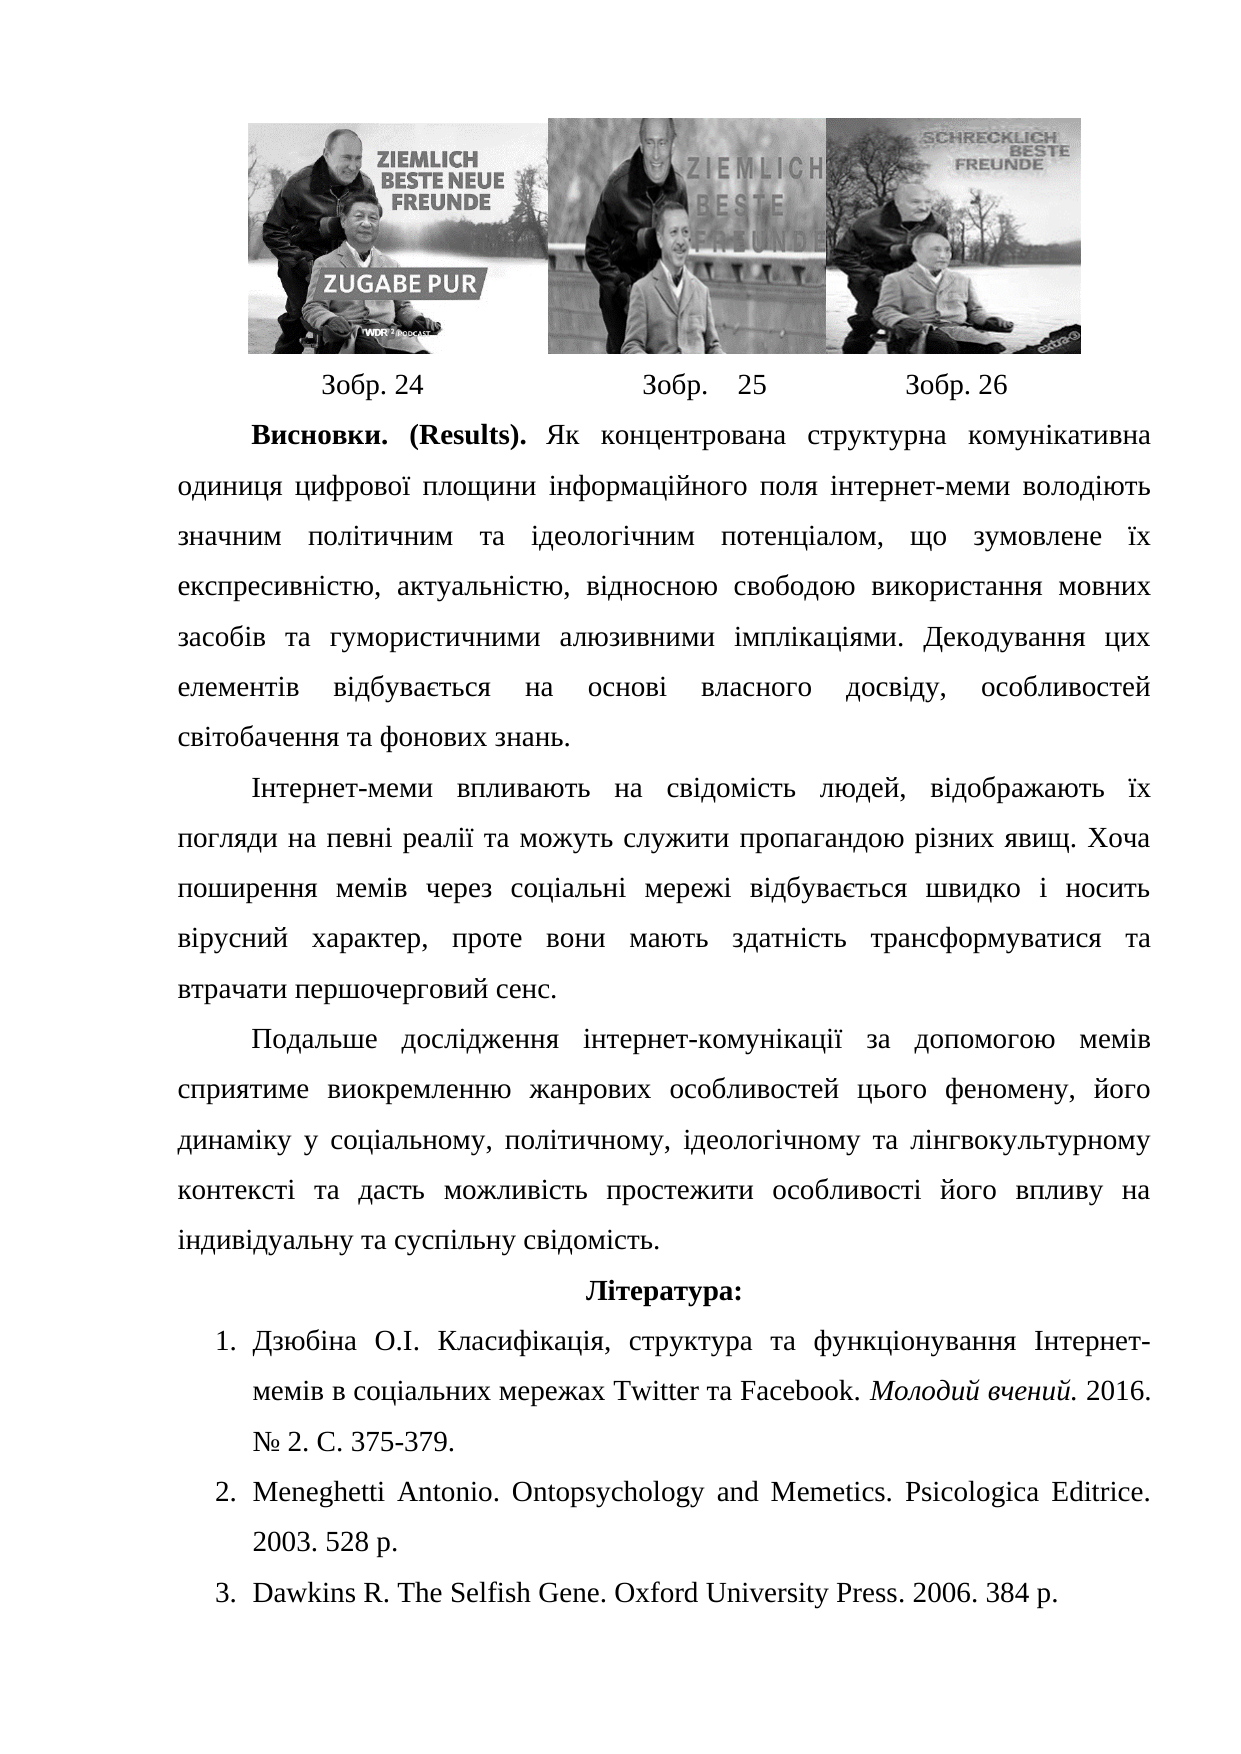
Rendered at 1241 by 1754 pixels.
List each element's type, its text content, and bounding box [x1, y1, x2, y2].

list Dawkins R. The Selfish Gene. Oxford University Press. 2006. 384 p. [215, 1575, 1152, 1608]
picture [248, 118, 1081, 354]
text Зобр. 24 Зобр. 25 Зобр. 26 [177, 367, 1152, 401]
text Подальше дослідження інтернет-комунікації за допомогою мемів сприятиме виокремленню жанрових особливостей цього феномену, його динаміку у соціальному, політичному, ідеологічному та лінгвокультурному контексті та дасть можливість простежити особливості його впливу на індивідуальну та суспільну свідомість. [177, 1021, 1152, 1256]
list Meneghetti Antonio. Ontopsychology and Memetics. Psicologica Editrice. 2003. 528 p. [215, 1474, 1152, 1558]
list Дзюбіна О.І. Класифікація, структура та функціонування Інтернет-мемів в соціальних мережах Twitter та Facebook. Молодий вчений. 2016. № 2. С. 375-379. [215, 1323, 1152, 1457]
text Література: [177, 1273, 1152, 1306]
text Висновки. (Results). Як концентрована структурна комунікативна одиниця цифрової площини інформаційного поля інтернет-меми володіють значним політичним та ідеологічним потенціалом, що зумовлене їх експресивністю, актуальністю, відносною свободою використання мовних засобів та гумористичними алюзивними імплікаціями. Декодування цих елементів відбувається на основі власного досвіду, особливостей світобачення та фонових знань. [177, 417, 1152, 753]
text Інтернет-меми впливають на свідомість людей, відображають їх погляди на певні реалії та можуть служити пропагандою різних явищ. Хоча поширення мемів через соціальні мережі відбувається швидко і носить вірусний характер, проте вони мають здатність трансформуватися та втрачати першочерговий сенс. [177, 770, 1152, 1004]
